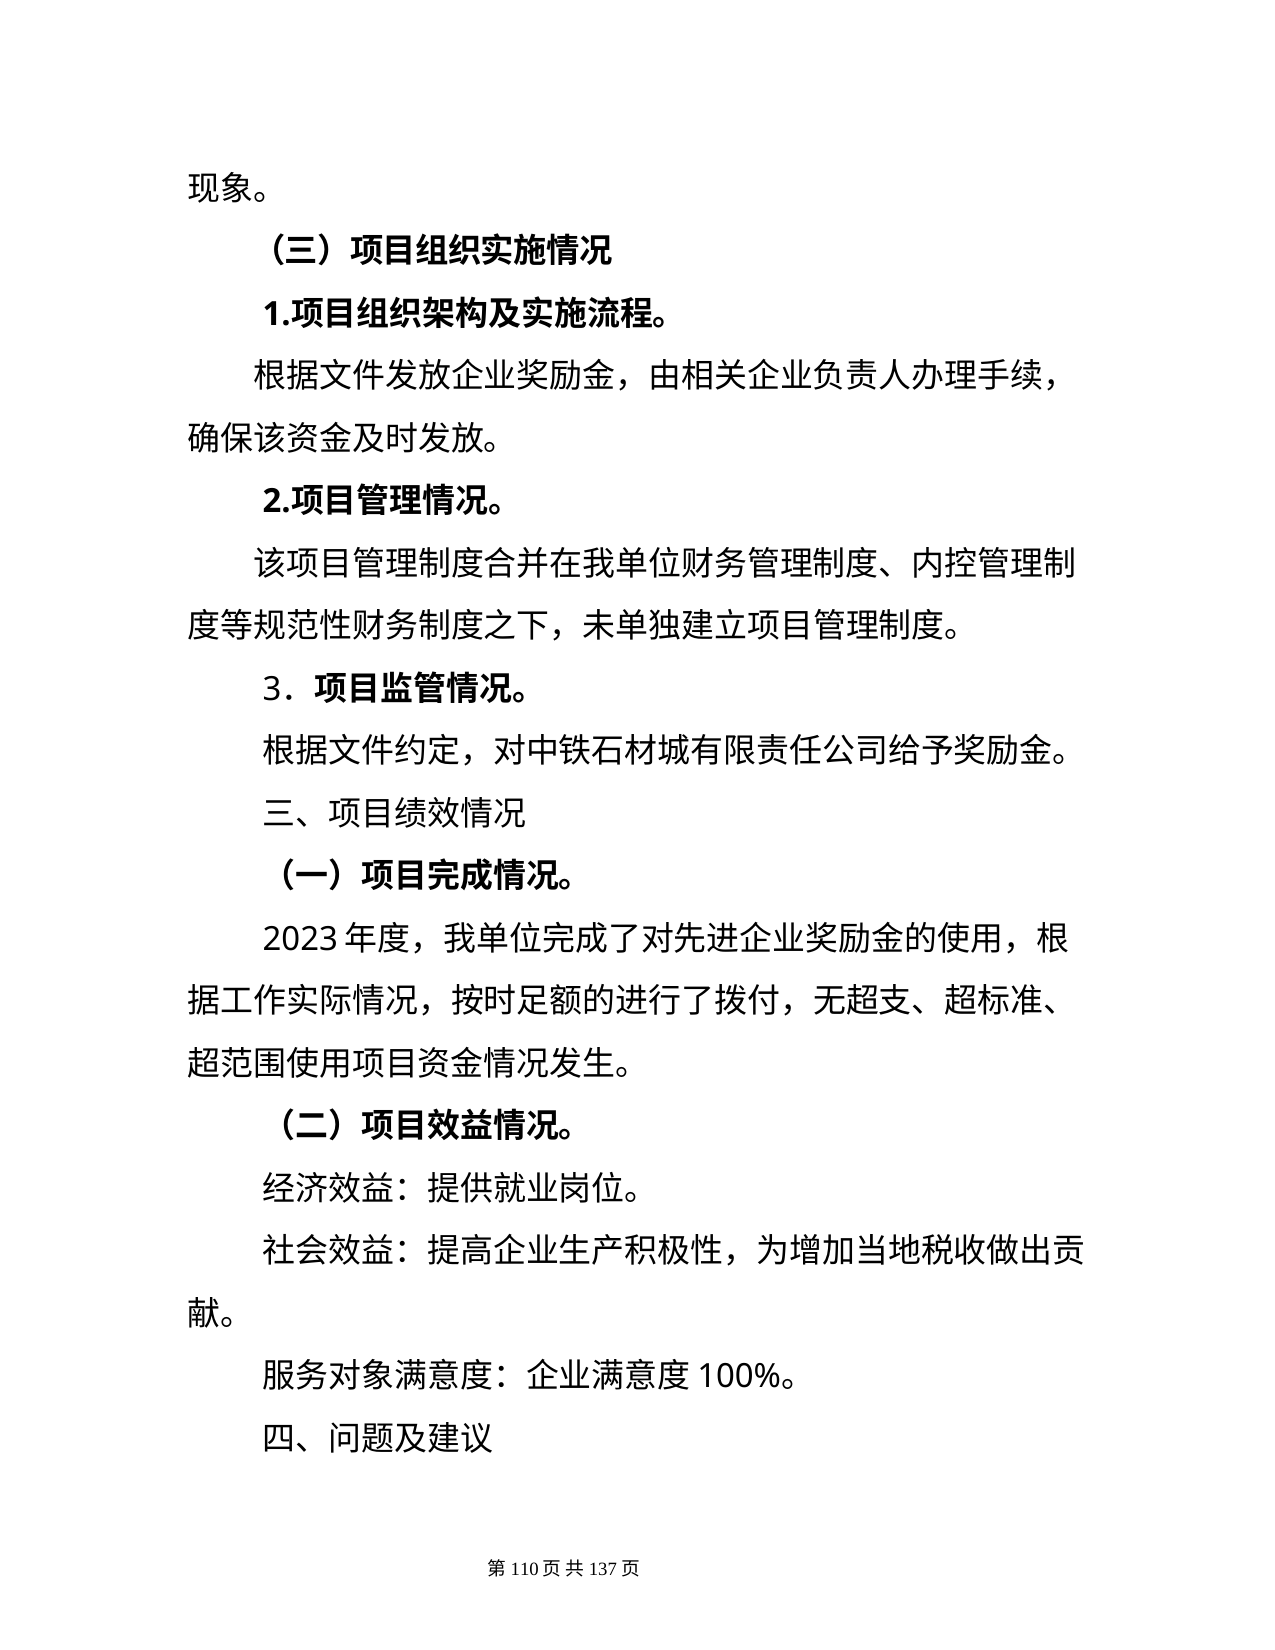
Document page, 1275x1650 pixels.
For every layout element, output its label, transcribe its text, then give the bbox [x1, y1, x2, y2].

list 该项目管理制度合并在我单位财务管理制度、内控管理制度等规范性财务制度之下，未单独建立项目管理制度。 [187, 525, 1087, 650]
text 根据文件约定，对中铁石材城有限责任公司给予奖励金。 [187, 712, 1087, 775]
text （三）项目组织实施情况 [187, 212, 1087, 275]
text 经济效益：提供就业岗位。 [187, 1150, 1087, 1212]
text 1.项目组织架构及实施流程。 [187, 275, 1087, 337]
list 2023年度，我单位完成了对先进企业奖励金的使用，根据工作实际情况，按时足额的进行了拨付，无超支、超标准、超范围使用项目资金情况发生。 [187, 900, 1087, 1087]
text 服务对象满意度：企业满意度100%。 [187, 1337, 1087, 1400]
text 三、项目绩效情况 [187, 775, 1087, 837]
text （一）项目完成情况。 [187, 837, 1087, 900]
list 3．项目监管情况。 [187, 650, 1087, 712]
text 社会效益：提高企业生产积极性，为增加当地税收做出贡献。 [187, 1212, 1087, 1337]
list （二）项目效益情况。 [187, 1087, 1087, 1150]
text 四、问题及建议 [187, 1400, 1087, 1462]
text 2.项目管理情况。 [187, 462, 1087, 525]
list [187, 150, 1087, 212]
list 根据文件发放企业奖励金，由相关企业负责人办理手续，确保该资金及时发放。 [187, 337, 1087, 462]
